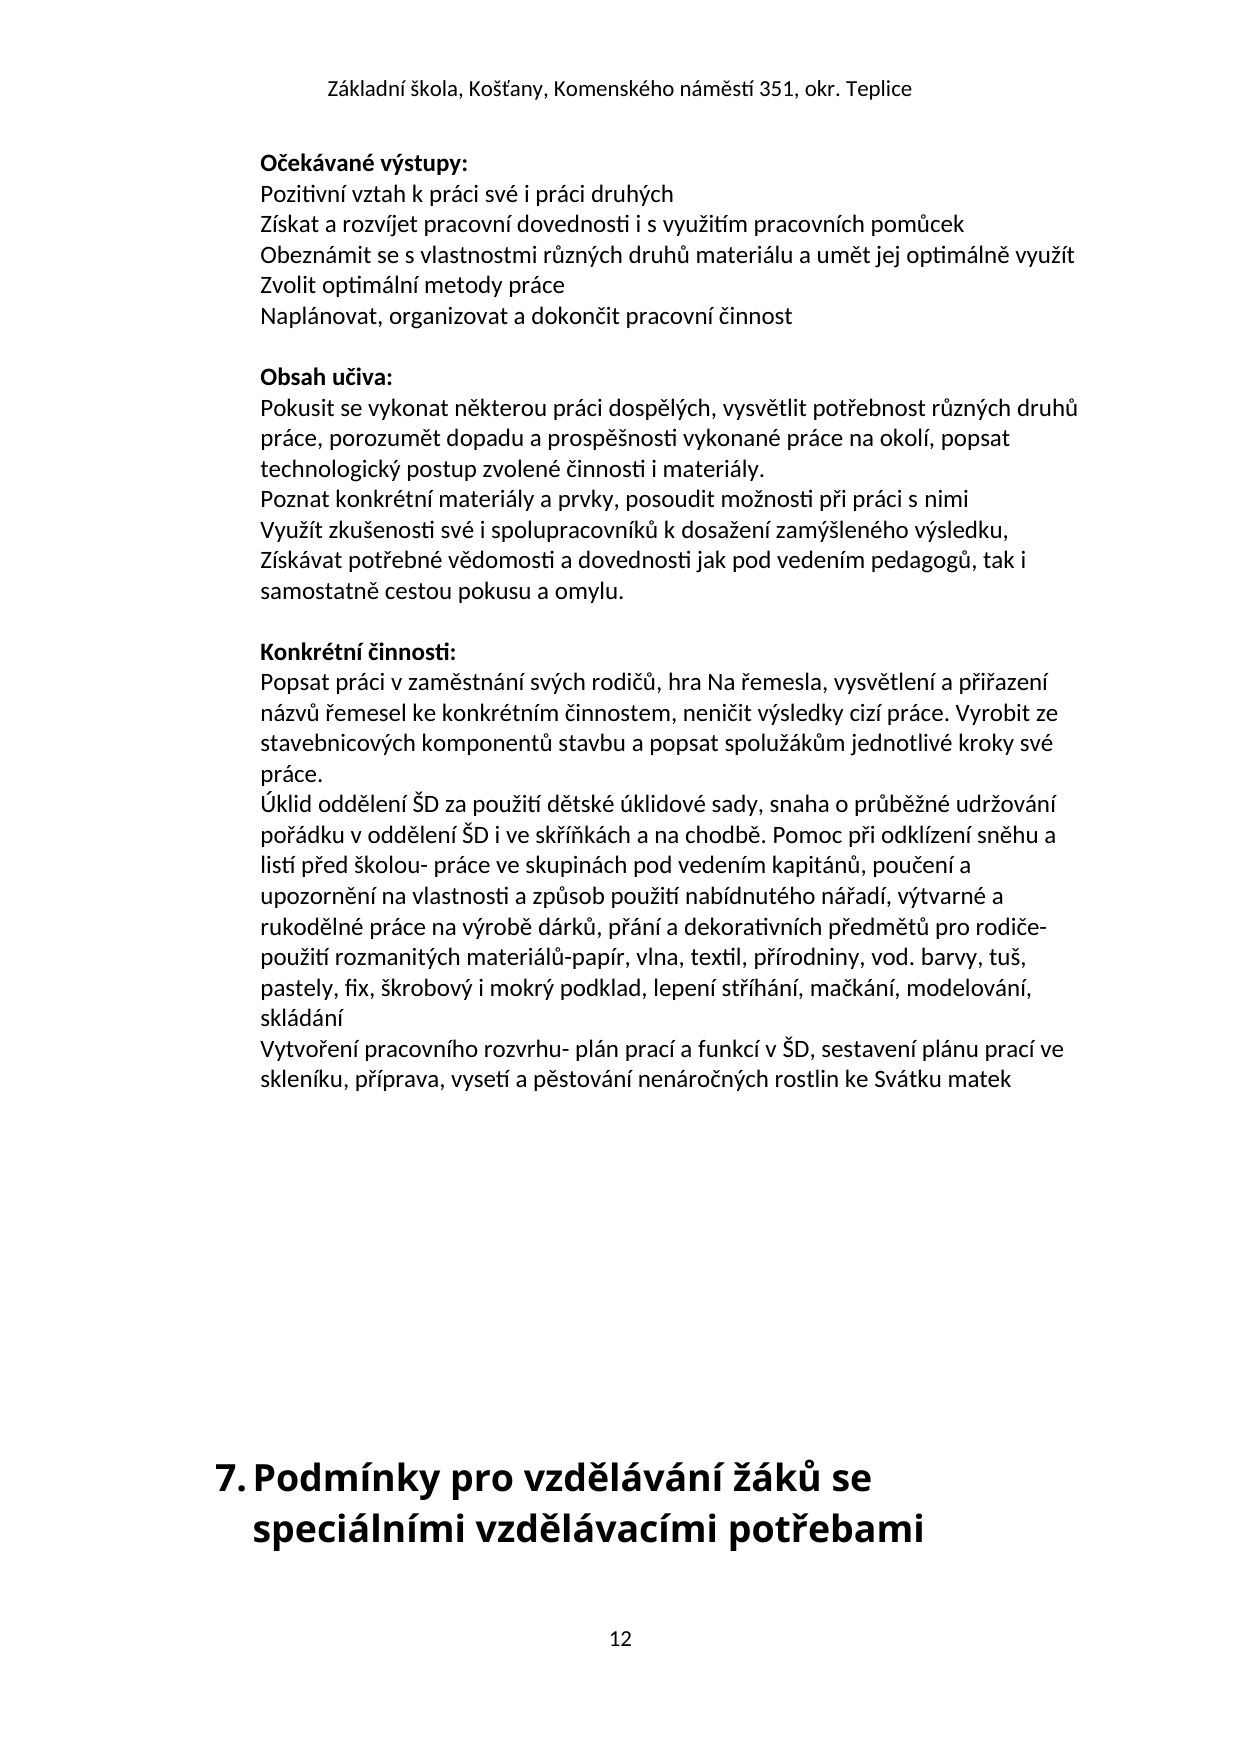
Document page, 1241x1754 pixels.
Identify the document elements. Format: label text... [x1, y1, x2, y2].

list Pozitivní vztah k práci své i práci druhých [260, 178, 1093, 209]
list Zvolit optimální metody práce [260, 270, 1093, 300]
list Obeznámit se s vlastnostmi různých druhů materiálu a umět jej optimálně využít [260, 239, 1093, 270]
list Poznat konkrétní materiály a prvky, posoudit možnosti při práci s nimi [260, 483, 1093, 514]
list Konkrétní činnosti: [260, 636, 1093, 666]
list Podmínky pro vzdělávání žáků se speciálními vzdělávacími potřebami [215, 1451, 1093, 1553]
list Získávat potřebné vědomosti a dovednosti jak pod vedením pedagogů, tak i samostatně cestou pokusu a omylu. [260, 544, 1093, 605]
list Očekávané výstupy: [260, 148, 1093, 178]
list Vytvoření pracovního rozvrhu- plán prací a funkcí v ŠD, sestavení plánu prací ve skleníku, příprava, vysetí a pěstování nenáročných rostlin ke Svátku matek [260, 1033, 1093, 1094]
list Naplánovat, organizovat a dokončit pracovní činnost [260, 300, 1093, 331]
list Pokusit se vykonat některou práci dospělých, vysvětlit potřebnost různých druhů práce, porozumět dopadu a prospěšnosti vykonané práce na okolí, popsat technologický postup zvolené činnosti i materiály. [260, 392, 1093, 483]
list Úklid oddělení ŠD za použití dětské úklidové sady, snaha o průběžné udržování pořádku v oddělení ŠD i ve skříňkách a na chodbě. Pomoc při odklízení sněhu a listí před školou- práce ve skupinách pod vedením kapitánů, poučení a upozornění na vlastnosti a způsob použití nabídnutého nářadí, výtvarné a rukodělné práce na výrobě dárků, přání a dekorativních předmětů pro rodiče- použití rozmanitých materiálů-papír, vlna, textil, přírodniny, vod. barvy, tuš, pastely, fix, škrobový i mokrý podklad, lepení stříhání, mačkání, modelování, skládání [260, 788, 1093, 1033]
list Získat a rozvíjet pracovní dovednosti i s využitím pracovních pomůcek [260, 209, 1093, 239]
list Obsah učiva: [260, 361, 1093, 392]
list Popsat práci v zaměstnání svých rodičů, hra Na řemesla, vysvětlení a přiřazení názvů řemesel ke konkrétním činnostem, neničit výsledky cizí práce. Vyrobit ze stavebnicových komponentů stavbu a popsat spolužákům jednotlivé kroky své práce. [260, 666, 1093, 788]
list Využít zkušenosti své i spolupracovníků k dosažení zamýšleného výsledku, [260, 514, 1093, 544]
